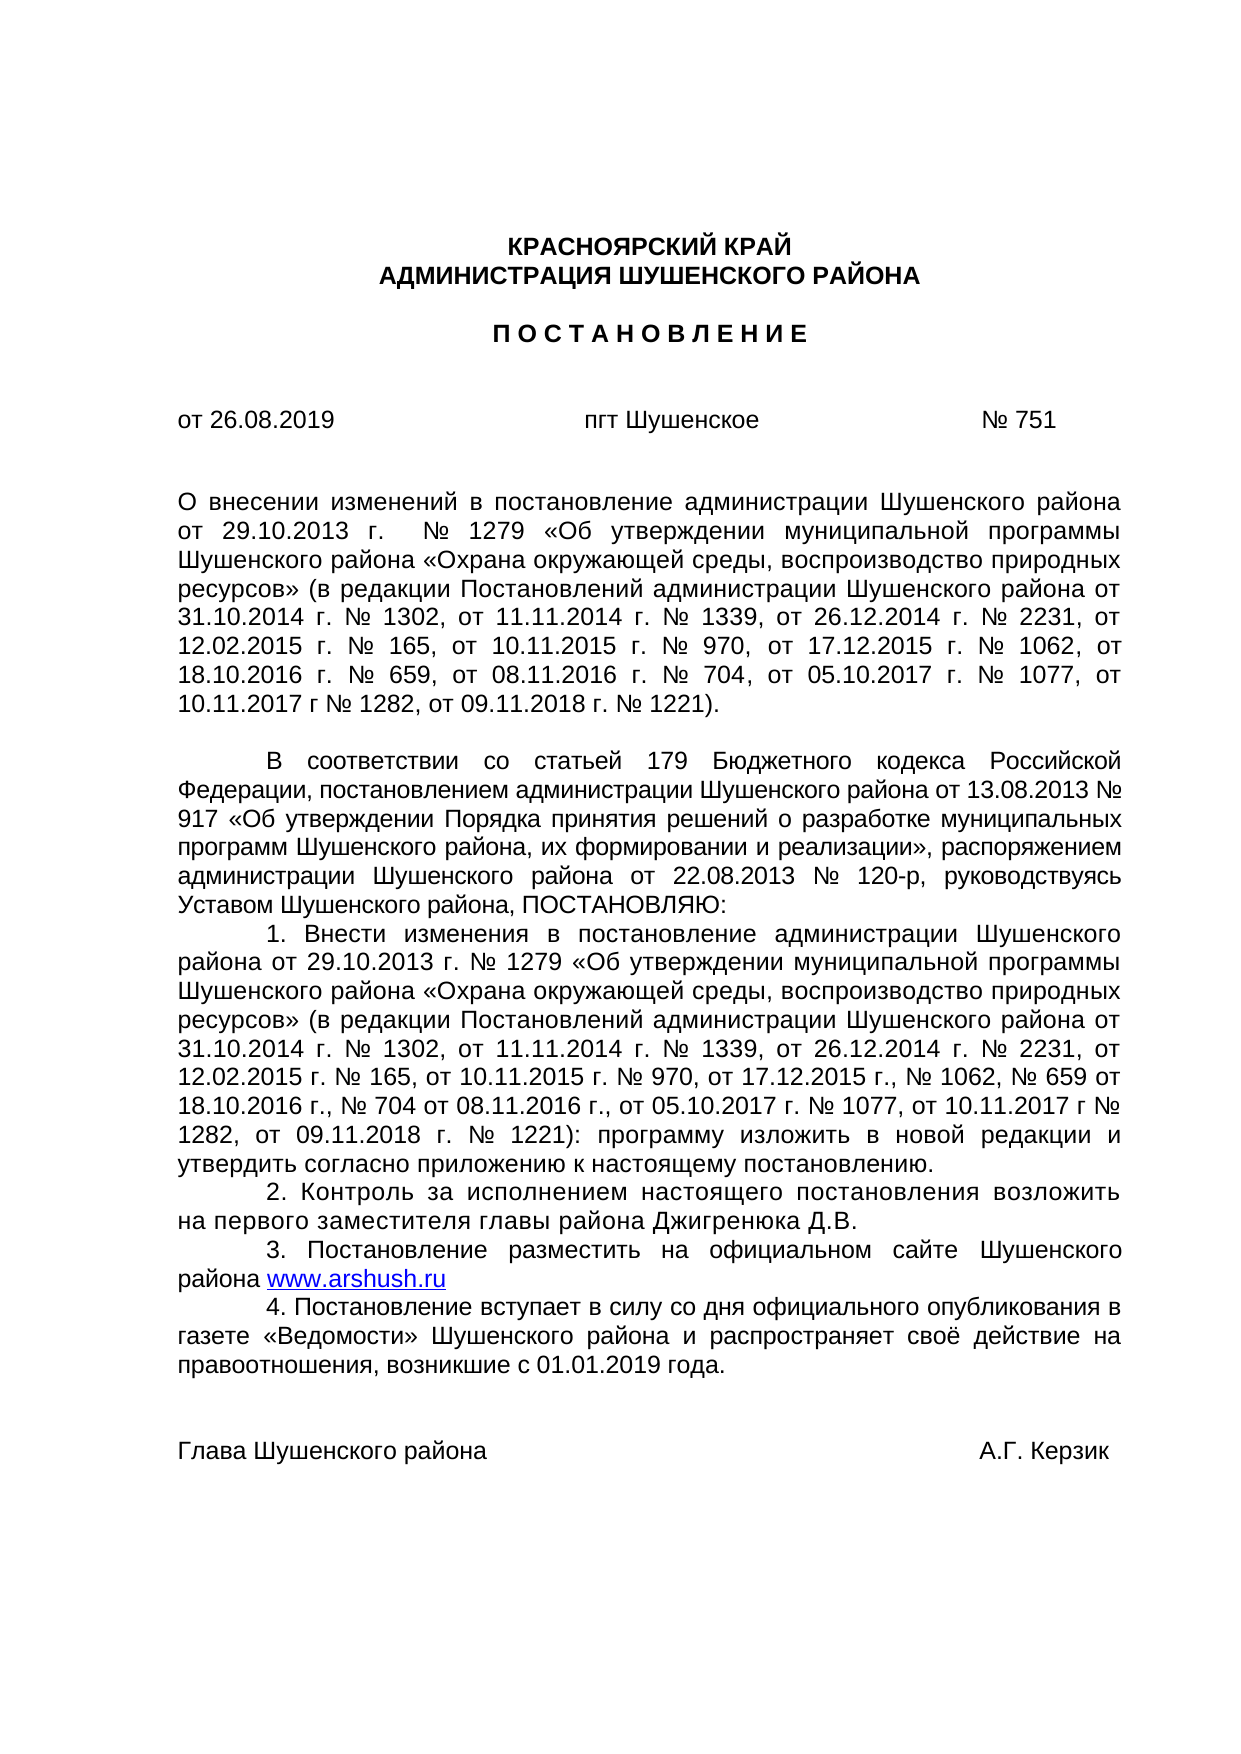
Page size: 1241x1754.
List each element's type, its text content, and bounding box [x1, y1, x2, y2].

text 4. Постановление вступает в силу со дня официального опубликования в газете «Ведомости» Шушенского района и распространяет своё действие на правоотношения, возникшие с 01.01.2019 года. [177, 1292, 1122, 1379]
text О внесении изменений в постановление администрации Шушенского района от 29.10.2013 г. № 1279 «Об утверждении муниципальной программы Шушенского района «Охрана окружающей среды, воспроизводство природных ресурсов» (в редакции Постановлений администрации Шушенского района от 31.10.2014 г. № 1302, от 11.11.2014 г. № 1339, от 26.12.2014 г. № 2231, от 12.02.2015 г. № 165, от 10.11.2015 г. № 970, от 17.12.2015 г. № 1062, от 18.10.2016 г. № 659, от 08.11.2016 г. № 704, от 05.10.2017 г. № 1077, от 10.11.2017 г № 1282, от 09.11.2018 г. № 1221). [177, 487, 1122, 717]
text В соответствии со статьей 179 Бюджетного кодекса Российской Федерации, постановлением администрации Шушенского района от 13.08.2013 № 917 «Об утверждении Порядка принятия решений о разработке муниципальных программ Шушенского района, их формировании и реализации», распоряжением администрации Шушенского района от 22.08.2013 № 120-р, руководствуясь Уставом Шушенского района, ПОСТАНОВЛЯЮ: [177, 746, 1122, 919]
text 2. Контроль за исполнением настоящего постановления возложить на первого заместителя главы района Джигренюка Д.В. [177, 1177, 1122, 1235]
subtitle П О С Т А Н О В Л Е Н И Е [177, 319, 1122, 347]
text АДМИНИСТРАЦИЯ ШУШЕНСКОГО РАЙОНА [177, 261, 1122, 290]
text от 26.08.2019 пгт Шушенское № 751 [177, 405, 1122, 434]
text 3. Постановление разместить на официальном сайте Шушенского района www.arshush.ru [177, 1235, 1122, 1292]
text Глава Шушенского района А.Г. Керзик [177, 1436, 1122, 1465]
text 1. Внести изменения в постановление администрации Шушенского района от 29.10.2013 г. № 1279 «Об утверждении муниципальной программы Шушенского района «Охрана окружающей среды, воспроизводство природных ресурсов» (в редакции Постановлений администрации Шушенского района от 31.10.2014 г. № 1302, от 11.11.2014 г. № 1339, от 26.12.2014 г. № 2231, от 12.02.2015 г. № 165, от 10.11.2015 г. № 970, от 17.12.2015 г., № 1062, № 659 от 18.10.2016 г., № 704 от 08.11.2016 г., от 05.10.2017 г. № 1077, от 10.11.2017 г № 1282, от 09.11.2018 г. № 1221): программу изложить в новой редакции и утвердить согласно приложению к настоящему постановлению. [177, 919, 1122, 1177]
subtitle КРАСНОЯРСКИЙ КРАЙ [177, 232, 1122, 261]
